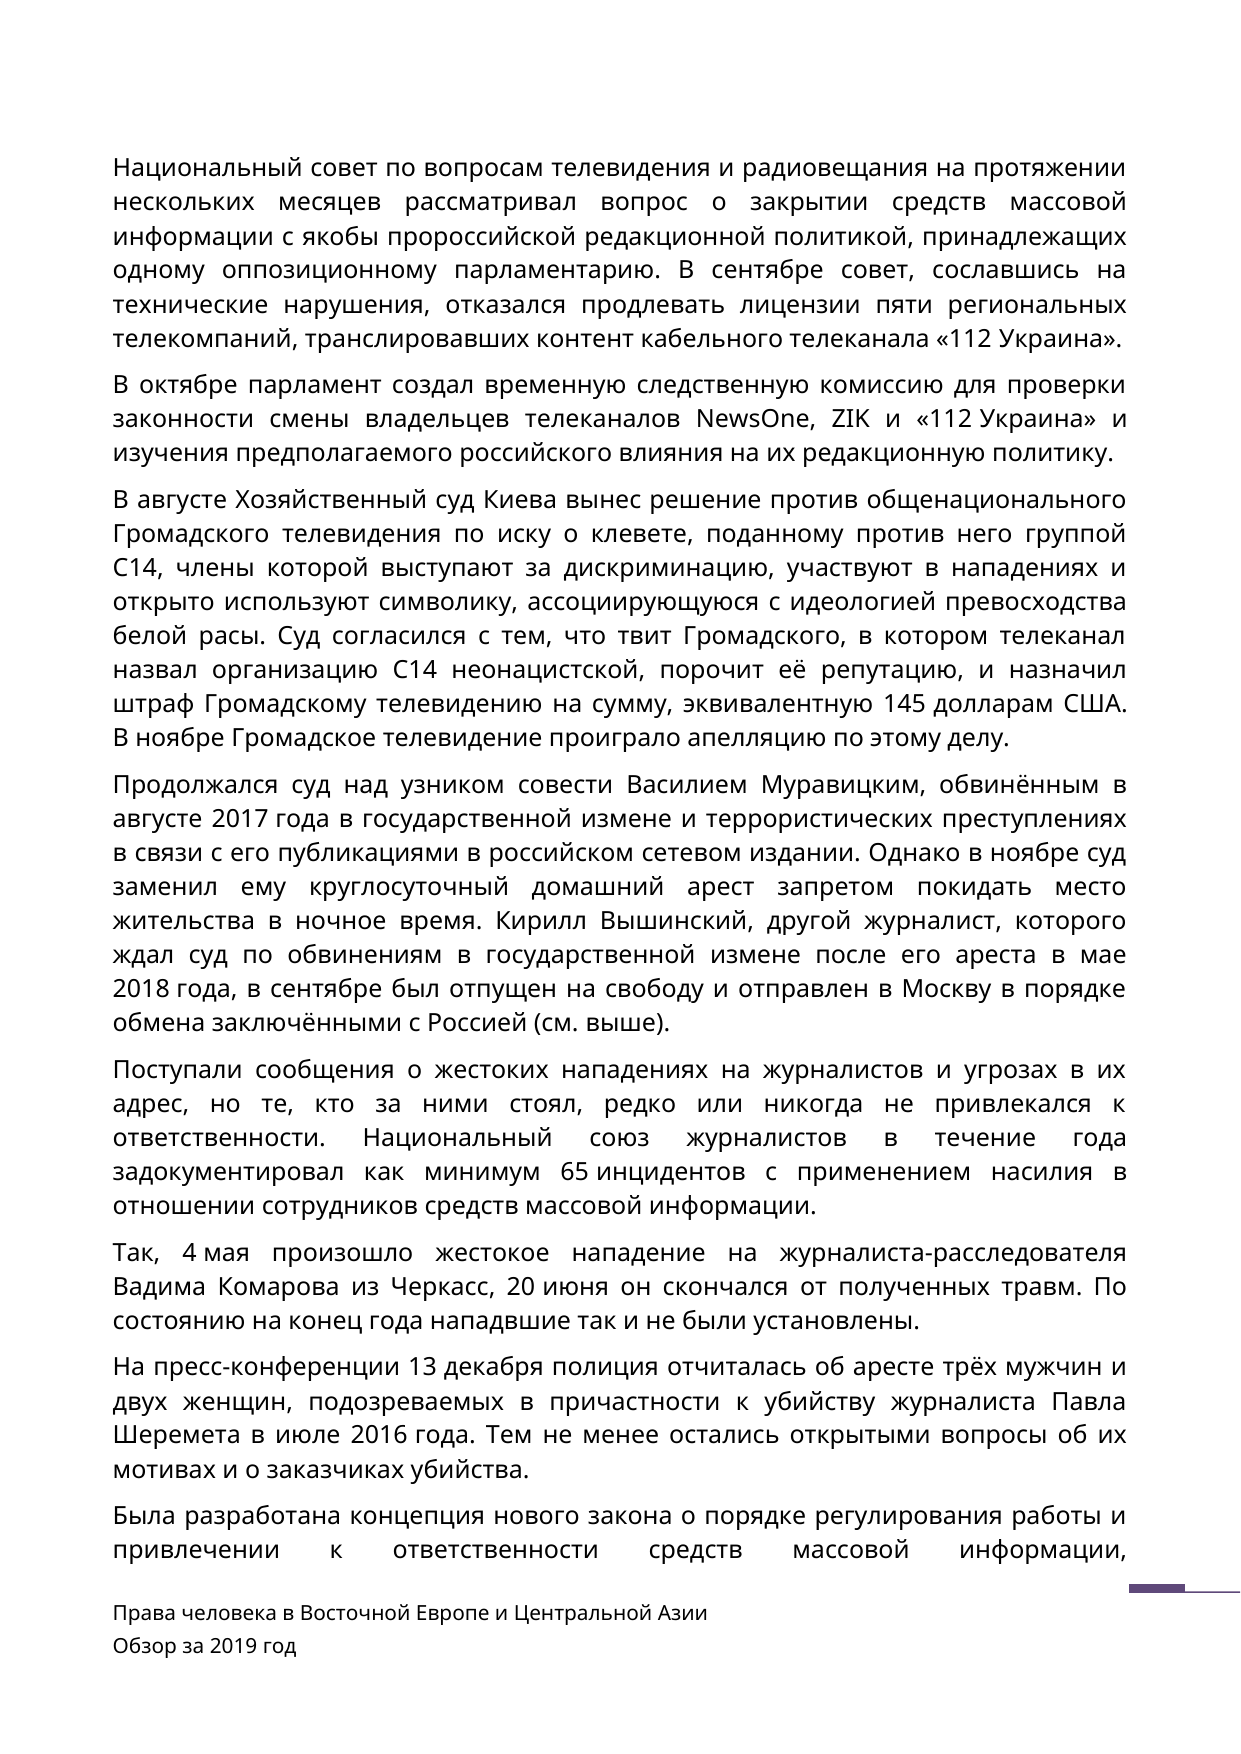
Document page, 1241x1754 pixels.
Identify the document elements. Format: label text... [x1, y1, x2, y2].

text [112, 1498, 1128, 1566]
text В октябре парламент создал временную следственную комиссию для проверки законности смены владельцев телеканалов NewsOne, ZIK и «112 Украина» и изучения предполагаемого российского влияния на их редакционную политику. [112, 367, 1128, 469]
text В августе Хозяйственный суд Киева вынес решение против общенационального Громадского телевидения по иску о клевете, поданному против него группой С14, члены которой выступают за дискриминацию, участвуют в нападениях и открыто используют символику, ассоциирующуюся с идеологией превосходства белой расы. Суд согласился с тем, что твит Громадского, в котором телеканал назвал организацию С14 неонацистской, порочит её репутацию, и назначил штраф Громадскому телевидению на сумму, эквивалентную 145 долларам США. В ноябре Громадское телевидение проиграло апелляцию по этому делу. [112, 482, 1128, 754]
text На пресс-конференции 13 декабря полиция отчиталась об аресте трёх мужчин и двух женщин, подозреваемых в причастности к убийству журналиста Павла Шеремета в июле 2016 года. Тем не менее остались открытыми вопросы об их мотивах и о заказчиках убийства. [112, 1349, 1128, 1485]
text Так, 4 мая произошло жестокое нападение на журналиста-расследователя Вадима Комарова из Черкасс, 20 июня он скончался от полученных травм. По состоянию на конец года нападвшие так и не были установлены. [112, 1234, 1128, 1337]
text Национальный совет по вопросам телевидения и радиовещания на протяжении нескольких месяцев рассматривал вопрос о закрытии средств массовой информации с якобы пророссийской редакционной политикой, принадлежащих одному оппозиционному парламентарию. В сентябре совет, сославшись на технические нарушения, отказался продлевать лицензии пяти региональных телекомпаний, транслировавших контент кабельного телеканала «112 Украина». [112, 150, 1128, 354]
text Поступали сообщения о жестоких нападениях на журналистов и угрозах в их адрес, но те, кто за ними стоял, редко или никогда не привлекался к ответственности. Национальный союз журналистов в течение года задокументировал как минимум 65 инцидентов с применением насилия в отношении сотрудников средств массовой информации. [112, 1052, 1128, 1222]
text Продолжался суд над узником совести Василием Муравицким, обвинённым в августе 2017 года в государственной измене и террористических преступлениях в связи с его публикациями в российском сетевом издании. Однако в ноябре суд заменил ему круглосуточный домашний арест запретом покидать место жительства в ночное время. Кирилл Вышинский, другой журналист, которого ждал суд по обвинениям в государственной измене после его ареста в мае 2018 года, в сентябре был отпущен на свободу и отправлен в Москву в порядке обмена заключёнными с Россией (см. выше). [112, 767, 1128, 1039]
